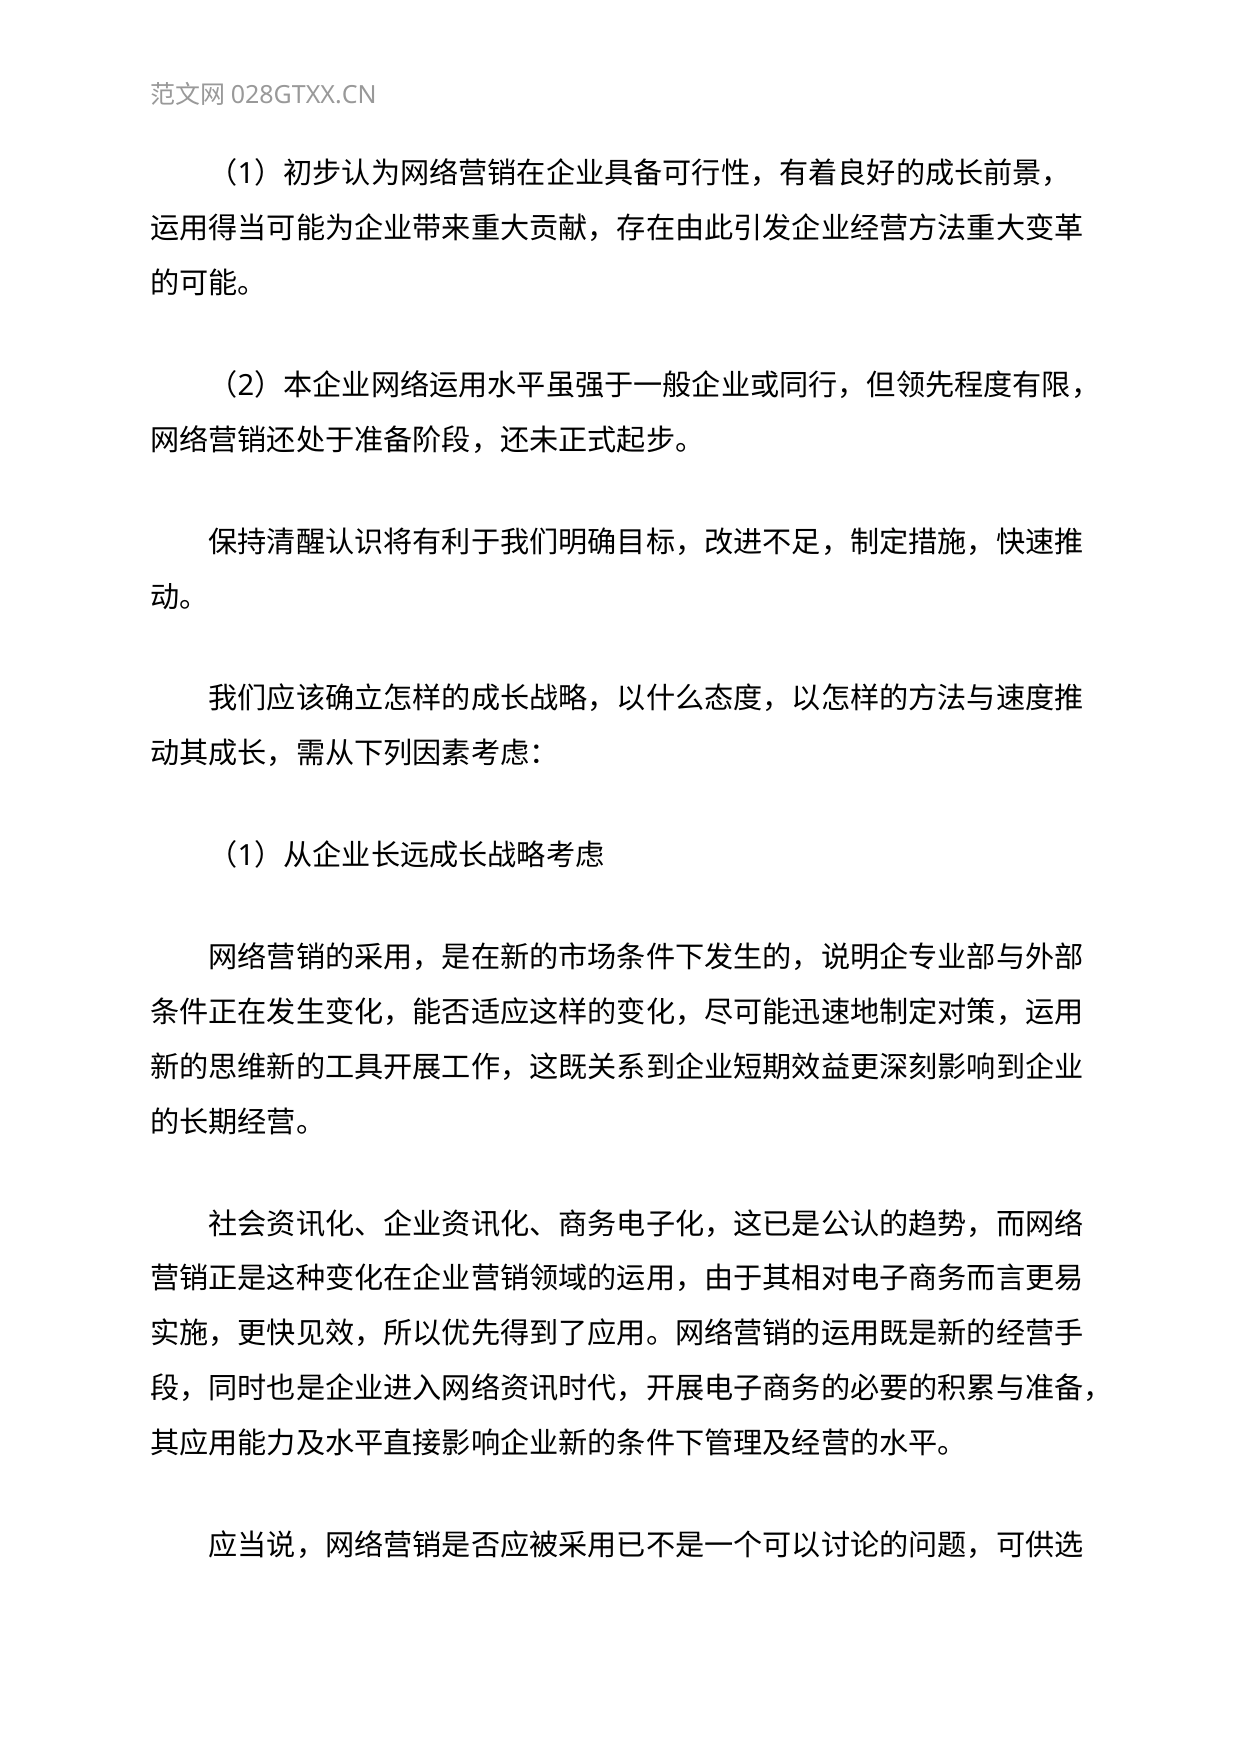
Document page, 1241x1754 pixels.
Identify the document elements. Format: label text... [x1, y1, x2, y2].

text （1）初步认为网络营销在企业具备可行性，有着良好的成长前景，运用得当可能为企业带来重大贡献，存在由此引发企业经营方法重大变革的可能。 [150, 150, 1090, 302]
text 网络营销的采用，是在新的市场条件下发生的，说明企专业部与外部条件正在发生变化，能否适应这样的变化，尽可能迅速地制定对策，运用新的思维新的工具开展工作，这既关系到企业短期效益更深刻影响到企业的长期经营。 [150, 934, 1090, 1141]
text （2）本企业网络运用水平虽强于一般企业或同行，但领先程度有限，网络营销还处于准备阶段，还未正式起步。 [150, 362, 1090, 459]
text 我们应该确立怎样的成长战略，以什么态度，以怎样的方法与速度推动其成长，需从下列因素考虑： [150, 675, 1090, 772]
text 社会资讯化、企业资讯化、商务电子化，这已是公认的趋势，而网络营销正是这种变化在企业营销领域的运用，由于其相对电子商务而言更易实施，更快见效，所以优先得到了应用。网络营销的运用既是新的经营手段，同时也是企业进入网络资讯时代，开展电子商务的必要的积累与准备，其应用能力及水平直接影响企业新的条件下管理及经营的水平。 [150, 1200, 1090, 1462]
text 保持清醒认识将有利于我们明确目标，改进不足，制定措施，快速推动。 [150, 518, 1090, 616]
text （1）从企业长远成长战略考虑 [150, 832, 1090, 874]
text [150, 1522, 1090, 1564]
